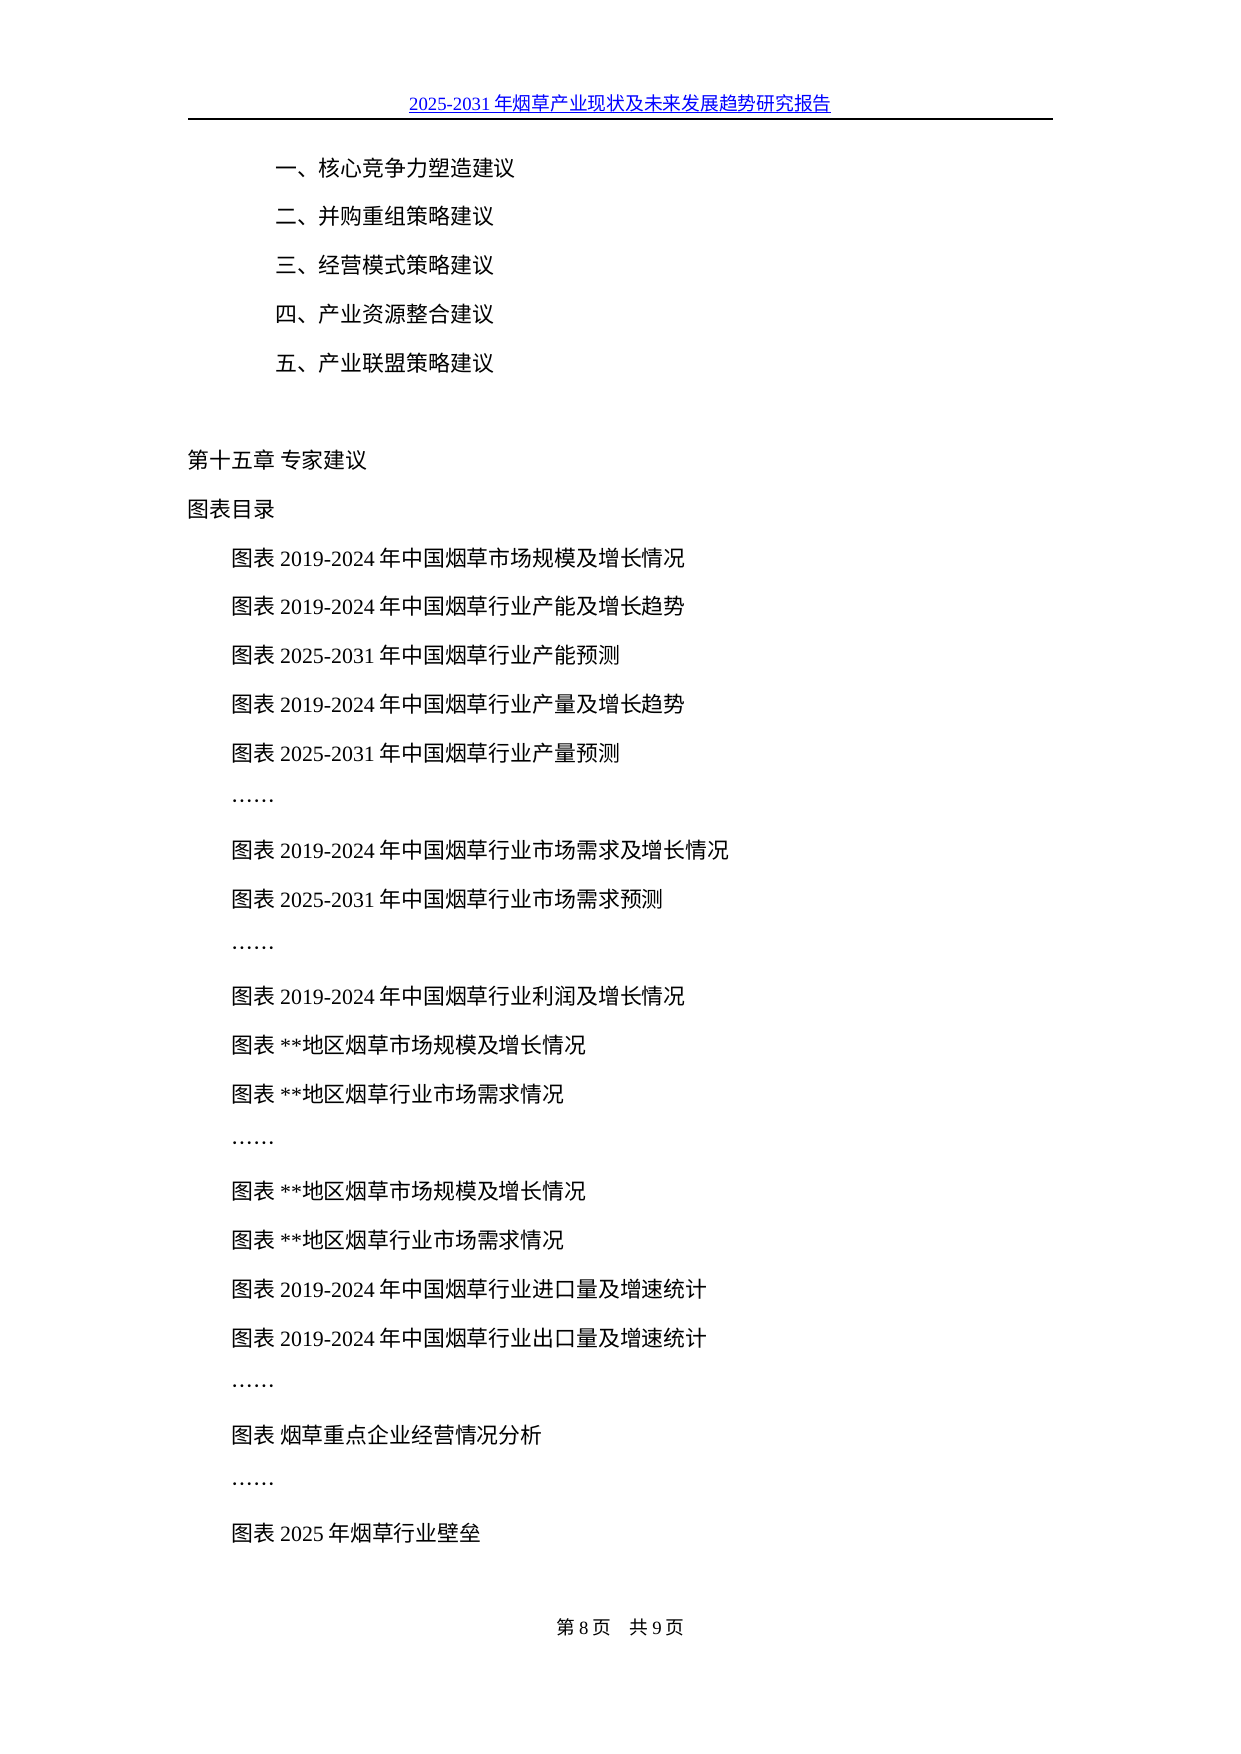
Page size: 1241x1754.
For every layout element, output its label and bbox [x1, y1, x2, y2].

text [187, 150, 1053, 1548]
